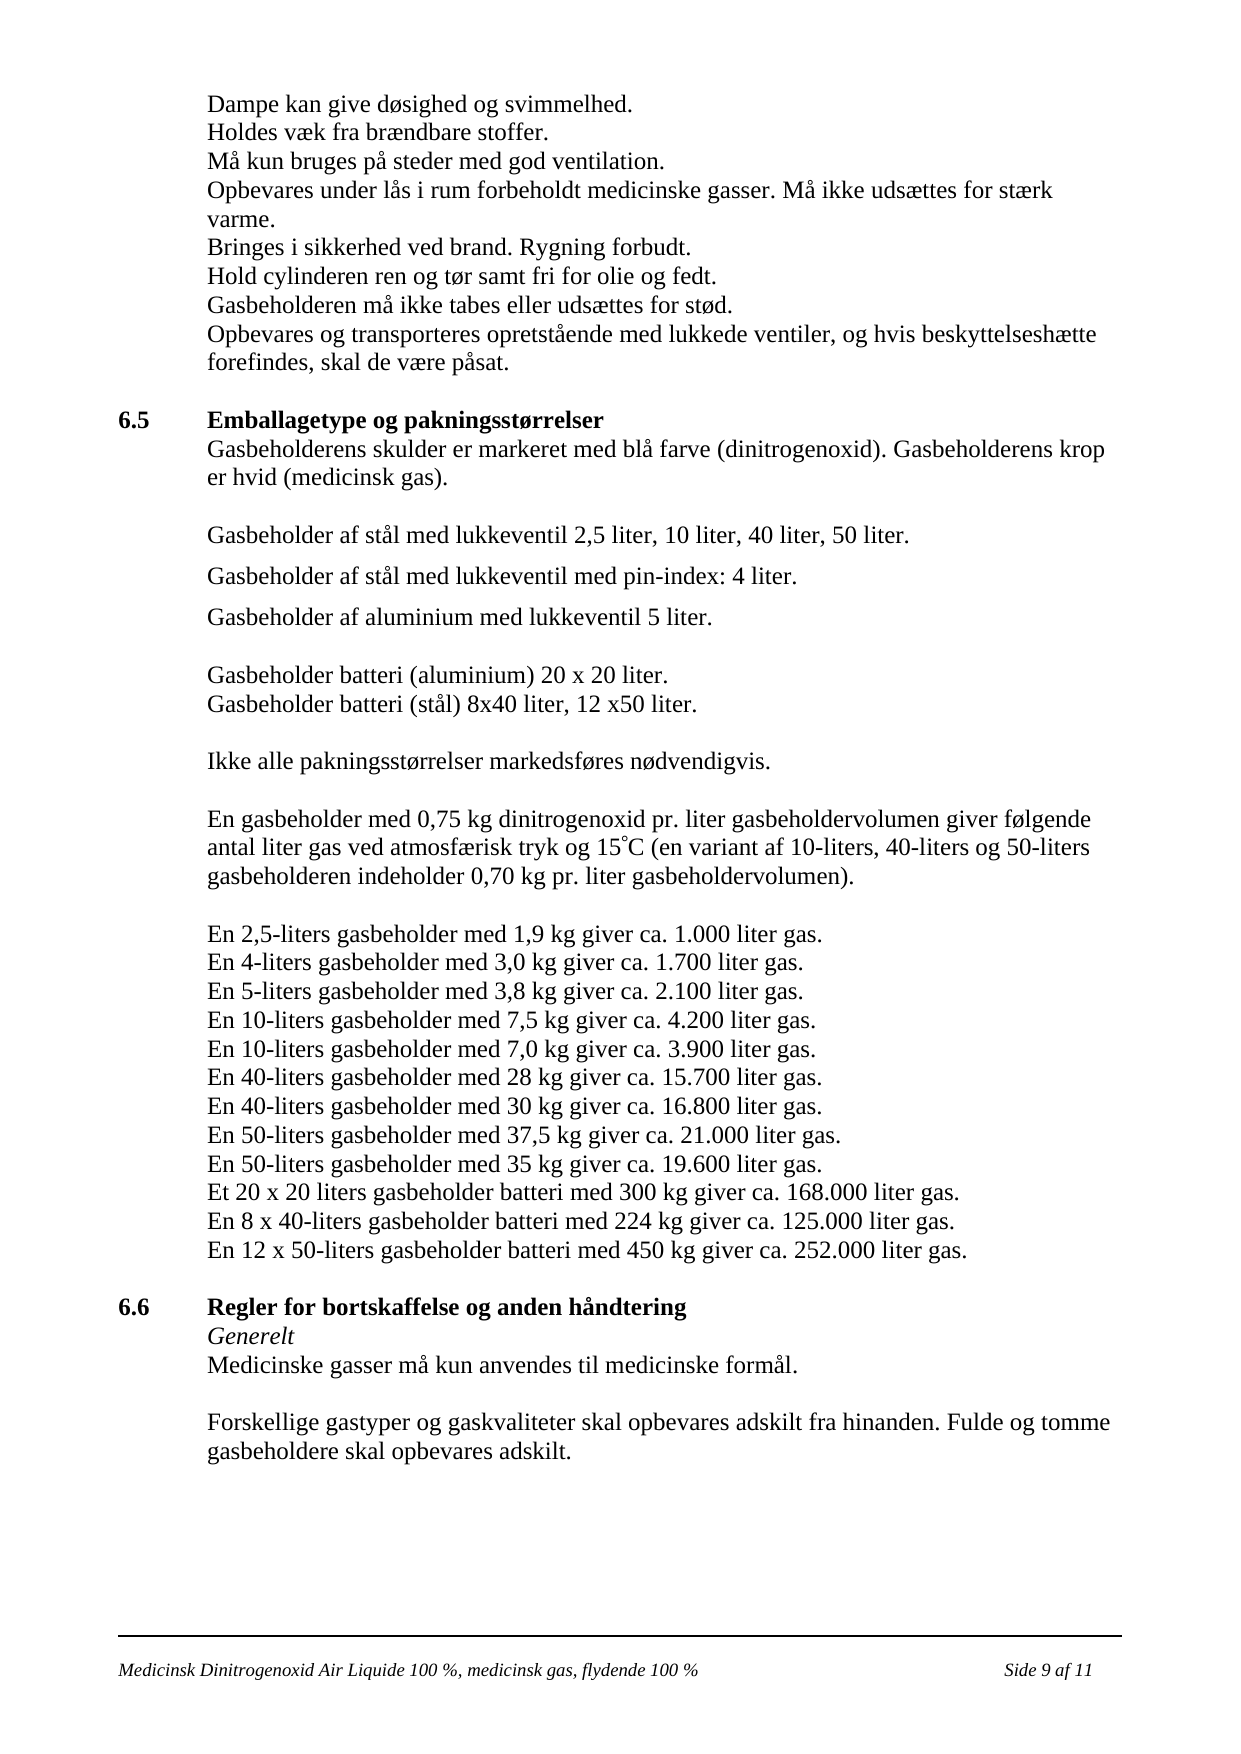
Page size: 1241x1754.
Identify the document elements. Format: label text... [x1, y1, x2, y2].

text En 8 x 40-liters gasbeholder batteri med 224 kg giver ca. 125.000 liter gas. [207, 1206, 1122, 1235]
text En 10-liters gasbeholder med 7,0 kg giver ca. 3.900 liter gas. [207, 1034, 1122, 1062]
text Gasbeholder af stål med lukkeventil med pin-index: 4 liter. [207, 561, 1122, 590]
text Forskellige gastyper og gaskvaliteter skal opbevares adskilt fra hinanden. Fulde og tomme gasbeholdere skal opbevares adskilt. [207, 1407, 1122, 1465]
text Et 20 x 20 liters gasbeholder batteri med 300 kg giver ca. 168.000 liter gas. [207, 1177, 1122, 1206]
text En 2,5-liters gasbeholder med 1,9 kg giver ca. 1.000 liter gas. [207, 919, 1122, 947]
text Holdes væk fra brændbare stoffer. [207, 117, 1122, 146]
text En 40-liters gasbeholder med 30 kg giver ca. 16.800 liter gas. [207, 1091, 1122, 1120]
text En 4-liters gasbeholder med 3,0 kg giver ca. 1.700 liter gas. [207, 947, 1122, 976]
text Dampe kan give døsighed og svimmelhed. [207, 89, 1122, 117]
text En 5-liters gasbeholder med 3,8 kg giver ca. 2.100 liter gas. [207, 976, 1122, 1005]
text En 50-liters gasbeholder med 37,5 kg giver ca. 21.000 liter gas. [207, 1120, 1122, 1149]
list Emballagetype og pakningsstørrelser [118, 405, 1122, 434]
text En 50-liters gasbeholder med 35 kg giver ca. 19.600 liter gas. [207, 1149, 1122, 1177]
text Gasbeholderen må ikke tabes eller udsættes for stød. [207, 290, 1122, 319]
text En 40-liters gasbeholder med 28 kg giver ca. 15.700 liter gas. [207, 1062, 1122, 1091]
text En 12 x 50-liters gasbeholder batteri med 450 kg giver ca. 252.000 liter gas. [207, 1235, 1122, 1264]
text Må kun bruges på steder med god ventilation. [207, 146, 1122, 175]
text Gasbeholder batteri (stål) 8x40 liter, 12 x50 liter. [207, 689, 1122, 717]
text Hold cylinderen ren og tør samt fri for olie og fedt. [207, 261, 1122, 290]
text Gasbeholderens skulder er markeret med blå farve (dinitrogenoxid). Gasbeholderens krop er hvid (medicinsk gas). [207, 434, 1122, 491]
text Medicinske gasser må kun anvendes til medicinske formål. [207, 1350, 1122, 1379]
list Regler for bortskaffelse og anden håndtering [118, 1292, 1122, 1321]
text Opbevares og transporteres opretstående med lukkede ventiler, og hvis beskyttelseshætte forefindes, skal de være påsat. [207, 319, 1122, 376]
text Opbevares under lås i rum forbeholdt medicinske gasser. Må ikke udsættes for stærk varme. [207, 175, 1122, 232]
text Gasbeholder af aluminium med lukkeventil 5 liter. [207, 602, 1122, 631]
text Generelt [207, 1321, 1122, 1350]
text Bringes i sikkerhed ved brand. Rygning forbudt. [207, 232, 1122, 261]
text En 10-liters gasbeholder med 7,5 kg giver ca. 4.200 liter gas. [207, 1005, 1122, 1034]
text Ikke alle pakningsstørrelser markedsføres nødvendigvis. [207, 746, 1122, 775]
text En gasbeholder med 0,75 kg dinitrogenoxid pr. liter gasbeholdervolumen giver følgende antal liter gas ved atmosfærisk tryk og 15C (en variant af 10-liters, 40-liters og 50-liters gasbeholderen indeholder 0,70 kg pr. liter gasbeholdervolumen). [207, 804, 1122, 890]
text Gasbeholder batteri (aluminium) 20 x 20 liter. [207, 660, 1122, 689]
text Gasbeholder af stål med lukkeventil 2,5 liter, 10 liter, 40 liter, 50 liter. [207, 520, 1122, 549]
